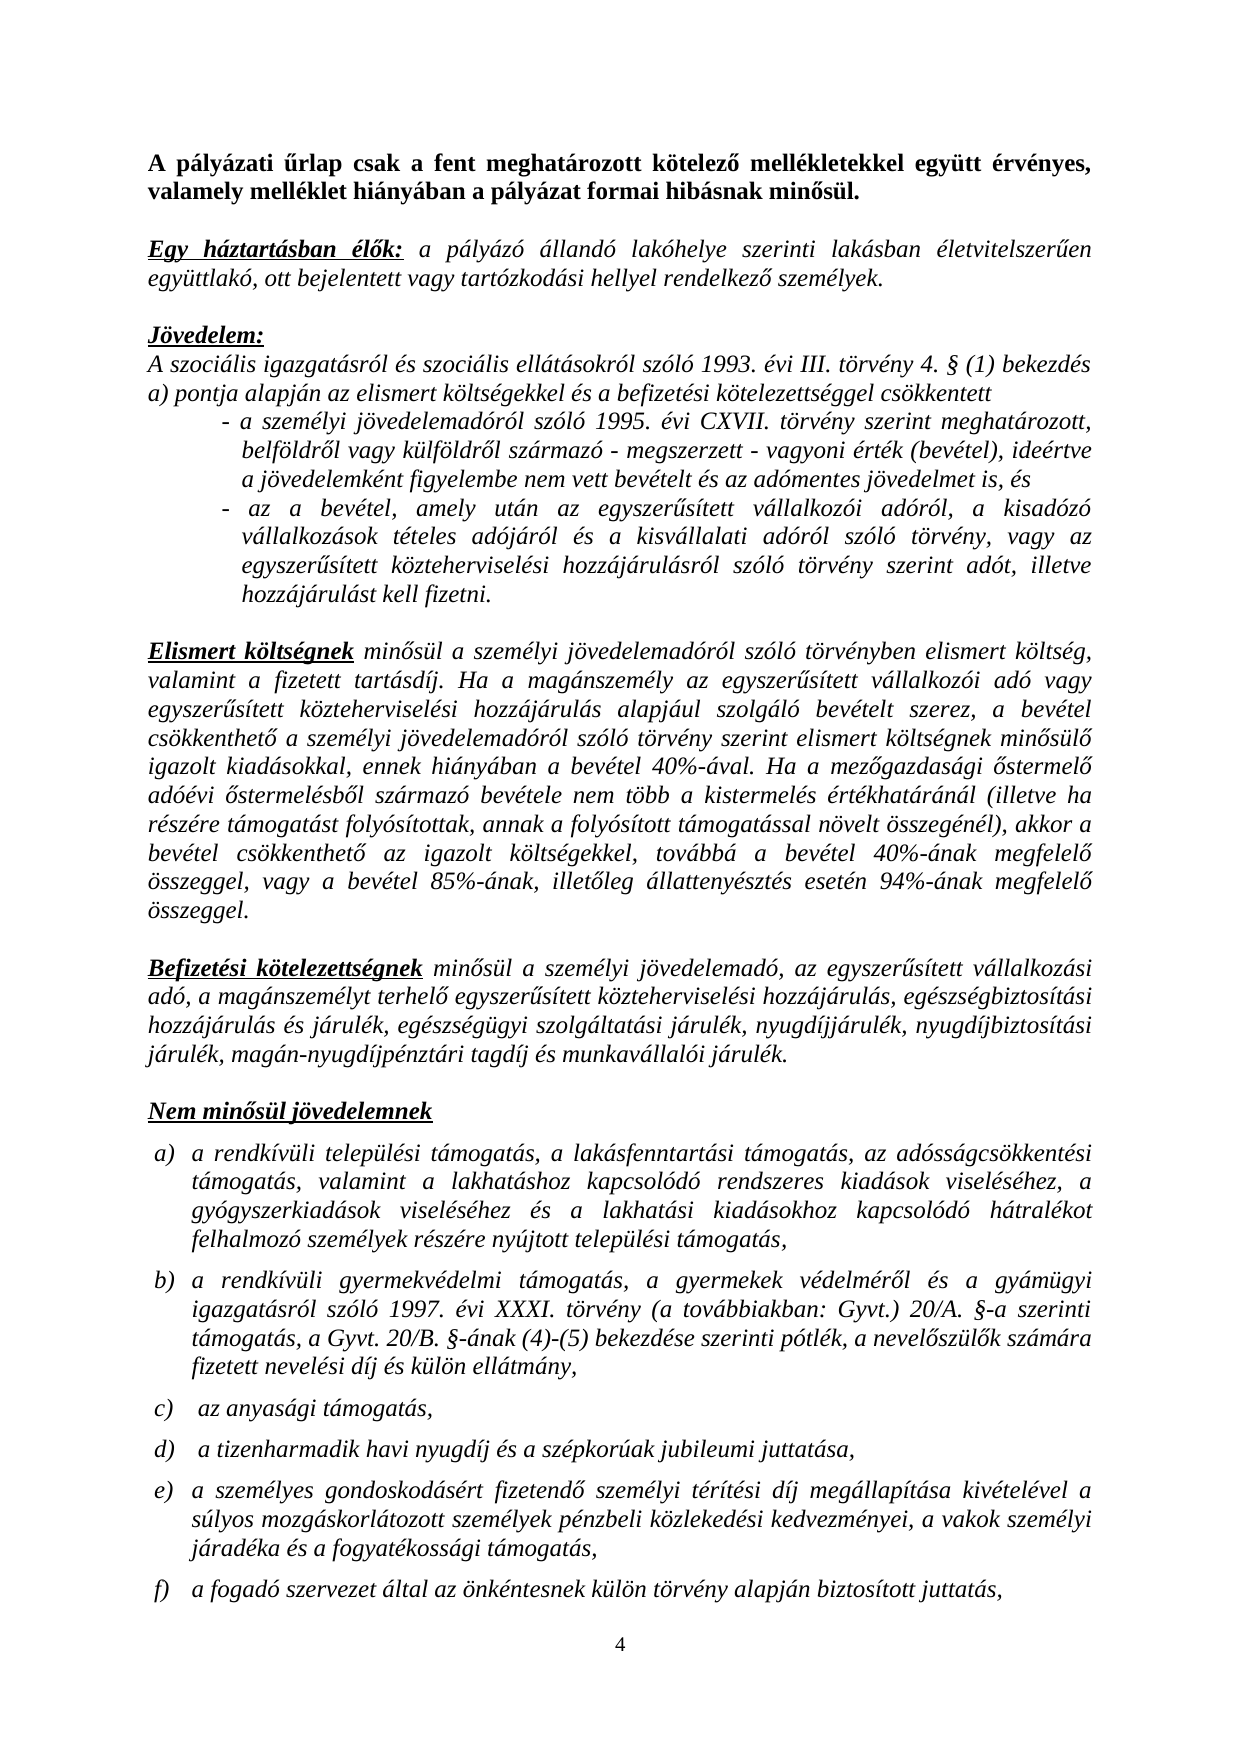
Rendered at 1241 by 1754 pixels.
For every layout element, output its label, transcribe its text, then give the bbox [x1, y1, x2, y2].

text - a személyi jövedelemadóról szóló 1995. évi CXVII. törvény szerint meghatározott, belföldről vagy külföldről származó - megszerzett - vagyoni érték (bevétel), ideértve a jövedelemként figyelembe nem vett bevételt és az adómentes jövedelmet is, és [221, 406, 1093, 493]
text A szociális igazgatásról és szociális ellátásokról szóló 1993. évi III. törvény 4. § (1) bekezdés a) pontja alapján az elismert költségekkel és a befizetési kötelezettséggel csökkentett [148, 349, 1093, 406]
list a rendkívüli gyermekvédelmi támogatás, a gyermekek védelméről és a gyámügyi igazgatásról szóló 1997. évi XXXI. törvény (a továbbiakban: Gyvt.) 20/A. §-a szerinti támogatás, a Gyvt. 20/B. §-ának (4)-(5) bekezdése szerinti pótlék, a nevelőszülők számára fizetett nevelési díj és külön ellátmány, [154, 1265, 1093, 1380]
text Egy háztartásban élők: a pályázó állandó lakóhelye szerinti lakásban életvitelszerűen együttlakó, ott bejelentett vagy tartózkodási hellyel rendelkező személyek. [148, 234, 1093, 291]
text Elismert költségnek minősül a személyi jövedelemadóról szóló törvényben elismert költség, valamint a fizetett tartásdíj. Ha a magánszemély az egyszerűsített vállalkozói adó vagy egyszerűsített közteherviselési hozzájárulás alapjául szolgáló bevételt szerez, a bevétel csökkenthető a személyi jövedelemadóról szóló törvény szerint elismert költségnek minősülő igazolt kiadásokkal, ennek hiányában a bevétel 40%-ával. Ha a mezőgazdasági őstermelő adóévi őstermelésből származó bevétele nem több a kistermelés értékhatáránál (illetve ha részére támogatást folyósítottak, annak a folyósított támogatással növelt összegénél), akkor a bevétel csökkenthető az igazolt költségekkel, továbbá a bevétel 40%-ának megfelelő összeggel, vagy a bevétel 85%-ának, illetőleg állattenyésztés esetén 94%-ának megfelelő összeggel. [148, 636, 1093, 924]
list a tizenharmadik havi nyugdíj és a szépkorúak jubileumi juttatása, [154, 1434, 1093, 1463]
list a rendkívüli települési támogatás, a lakásfenntartási támogatás, az adósságcsökkentési támogatás, valamint a lakhatáshoz kapcsolódó rendszeres kiadások viseléséhez, a gyógyszerkiadások viseléséhez és a lakhatási kiadásokhoz kapcsolódó hátralékot felhalmozó személyek részére nyújtott települési támogatás, [154, 1138, 1093, 1253]
list a személyes gondoskodásért fizetendő személyi térítési díj megállapítása kivételével a súlyos mozgáskorlátozott személyek pénzbeli közlekedési kedvezményei, a vakok személyi járadéka és a fogyatékossági támogatás, [154, 1475, 1093, 1561]
text Befizetési kötelezettségnek minősül a személyi jövedelemadó, az egyszerűsített vállalkozási adó, a magánszemélyt terhelő egyszerűsített közteherviselési hozzájárulás, egészségbiztosítási hozzájárulás és járulék, egészségügyi szolgáltatási járulék, nyugdíjjárulék, nyugdíjbiztosítási járulék, magán-nyugdíjpénztári tagdíj és munkavállalói járulék. [148, 953, 1093, 1068]
text A pályázati űrlap csak a fent meghatározott kötelező mellékletekkel együtt érvényes, valamely melléklet hiányában a pályázat formai hibásnak minősül. [148, 148, 1093, 205]
text - az a bevétel, amely után az egyszerűsített vállalkozói adóról, a kisadózó vállalkozások tételes adójáról és a kisvállalati adóról szóló törvény, vagy az egyszerűsített közteherviselési hozzájárulásról szóló törvény szerint adót, illetve hozzájárulást kell fizetni. [221, 493, 1093, 608]
text Jövedelem: [148, 320, 1093, 349]
list a fogadó szervezet által az önkéntesnek külön törvény alapján biztosított juttatás, [154, 1574, 1093, 1603]
list az anyasági támogatás, [154, 1393, 1093, 1421]
text Nem minősül jövedelemnek [148, 1096, 1093, 1125]
